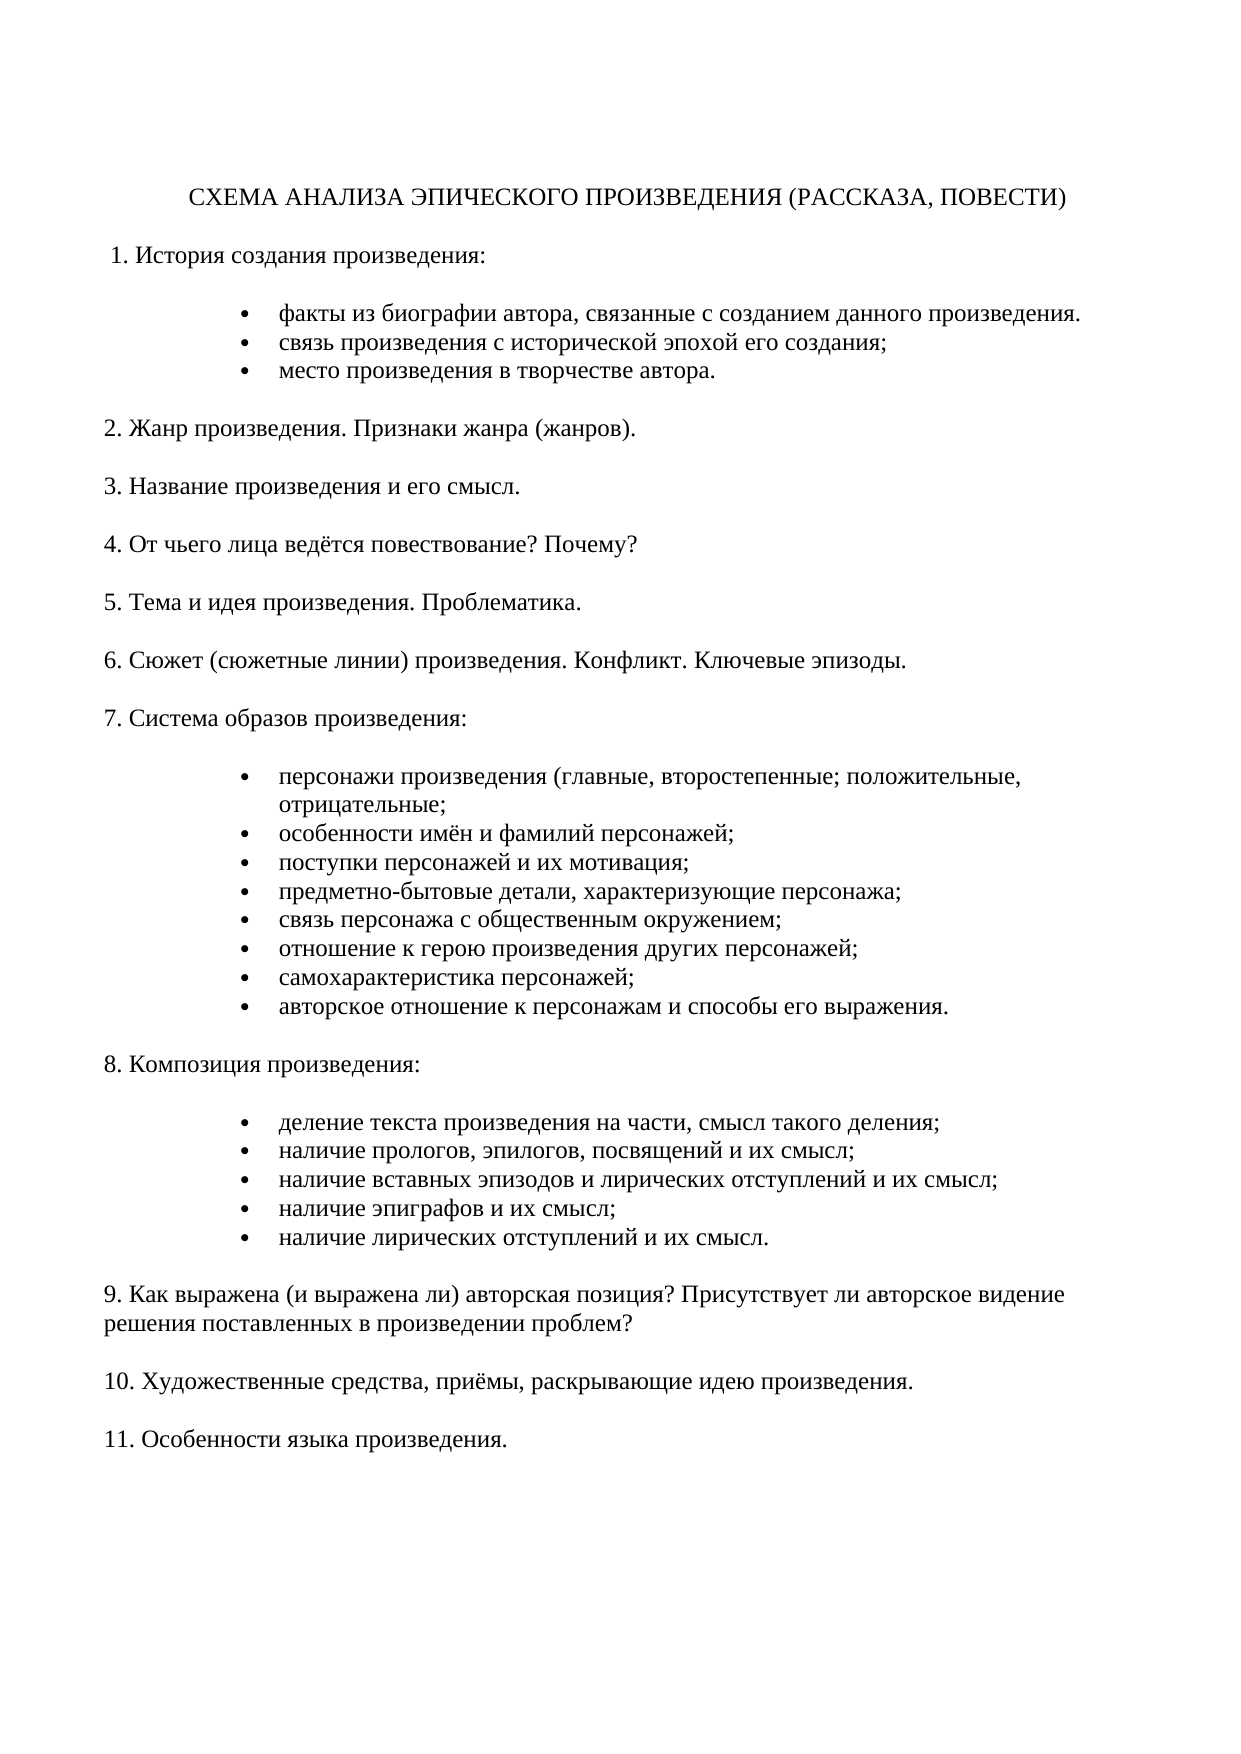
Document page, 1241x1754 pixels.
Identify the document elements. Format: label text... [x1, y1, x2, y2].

list связь произведения с исторической эпохой его создания; [241, 327, 1152, 355]
text 5. Тема и идея произведения. Проблематика. [103, 587, 1152, 616]
text 8. Композиция произведения: [103, 1049, 1152, 1077]
text 1. История создания произведения: [103, 240, 1152, 269]
list деление текста произведения на части, смысл такого деления; [241, 1107, 1152, 1135]
list наличие прологов, эпилогов, посвящений и их смысл; [241, 1135, 1152, 1164]
text СХЕМА АНАЛИЗА ЭПИЧЕСКОГО ПРОИЗВЕДЕНИЯ (РАССКАЗА, ПОВЕСТИ) [103, 182, 1152, 211]
list наличие вставных эпизодов и лирических отступлений и их смысл; [241, 1164, 1152, 1193]
list факты из биографии автора, связанные с созданием данного произведения. [241, 298, 1152, 327]
list самохарактеристика персонажей; [241, 962, 1152, 991]
text 11. Особенности языка произведения. [103, 1424, 1152, 1453]
list место произведения в творчестве автора. [241, 355, 1152, 384]
text 3. Название произведения и его смысл. [103, 471, 1152, 500]
list авторское отношение к персонажам и способы его выражения. [241, 991, 1152, 1019]
text 4. От чьего лица ведётся повествование? Почему? [103, 529, 1152, 558]
list особенности имён и фамилий персонажей; [241, 818, 1152, 847]
text 7. Система образов произведения: [103, 703, 1152, 732]
list персонажи произведения (главные, второстепенные; положительные, отрицательные; [241, 761, 1152, 818]
text 10. Художественные средства, приёмы, раскрывающие идею произведения. [103, 1366, 1152, 1395]
list поступки персонажей и их мотивация; [241, 847, 1152, 876]
list отношение к герою произведения других персонажей; [241, 933, 1152, 962]
text 9. Как выражена (и выражена ли) авторская позиция? Присутствует ли авторское видение решения поставленных в произведении проблем? [103, 1279, 1152, 1337]
list наличие лирических отступлений и их смысл. [241, 1222, 1152, 1250]
list предметно-бытовые детали, характеризующие персонажа; [241, 876, 1152, 904]
list наличие эпиграфов и их смысл; [241, 1193, 1152, 1222]
text 2. Жанр произведения. Признаки жанра (жанров). [103, 413, 1152, 442]
text 6. Сюжет (сюжетные линии) произведения. Конфликт. Ключевые эпизоды. [103, 645, 1152, 674]
list связь персонажа с общественным окружением; [241, 904, 1152, 933]
